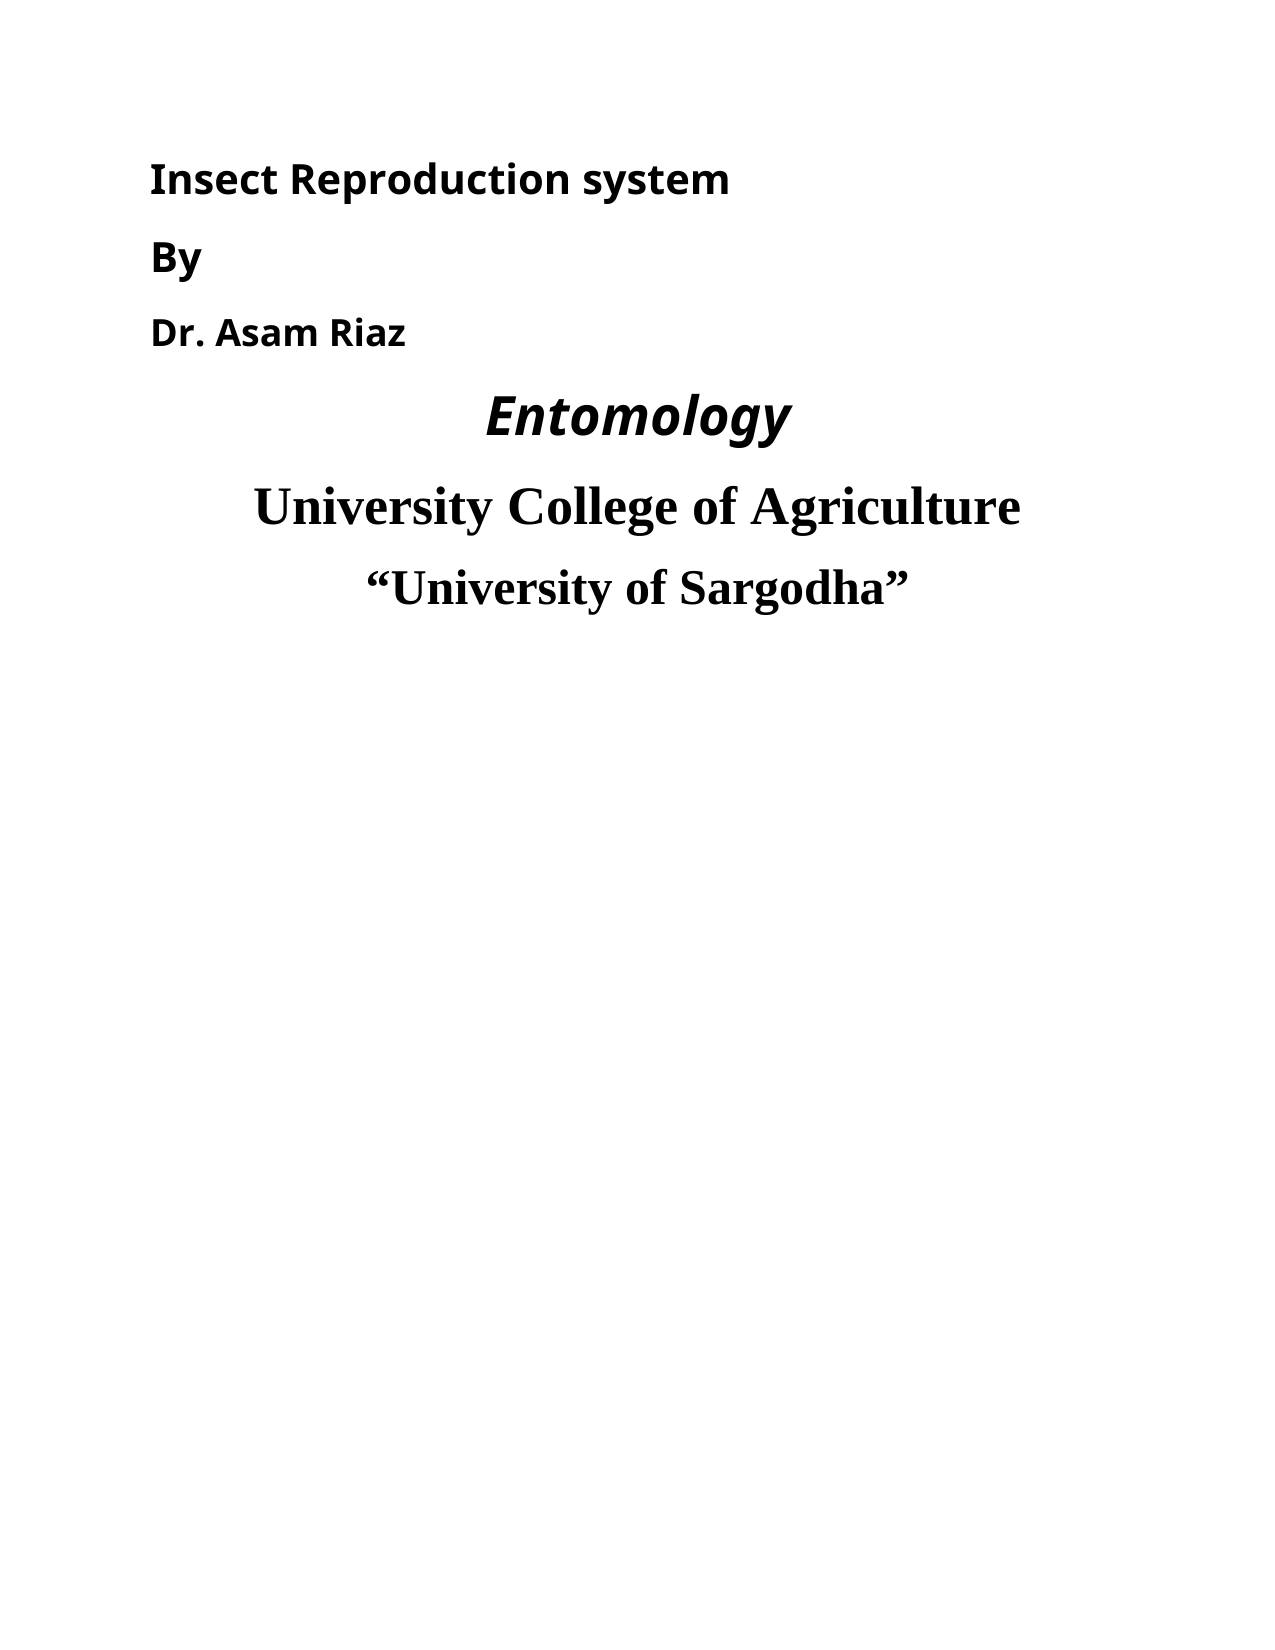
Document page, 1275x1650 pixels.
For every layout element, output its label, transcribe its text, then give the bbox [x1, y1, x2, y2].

text By [150, 228, 1125, 285]
text Insect Reproduction system [150, 150, 1125, 207]
text University College of Agriculture [150, 474, 1125, 536]
text Entomology [150, 378, 1125, 451]
text Dr. Asam Riaz [150, 306, 1125, 357]
text “University of Sargodha” [150, 558, 1125, 615]
